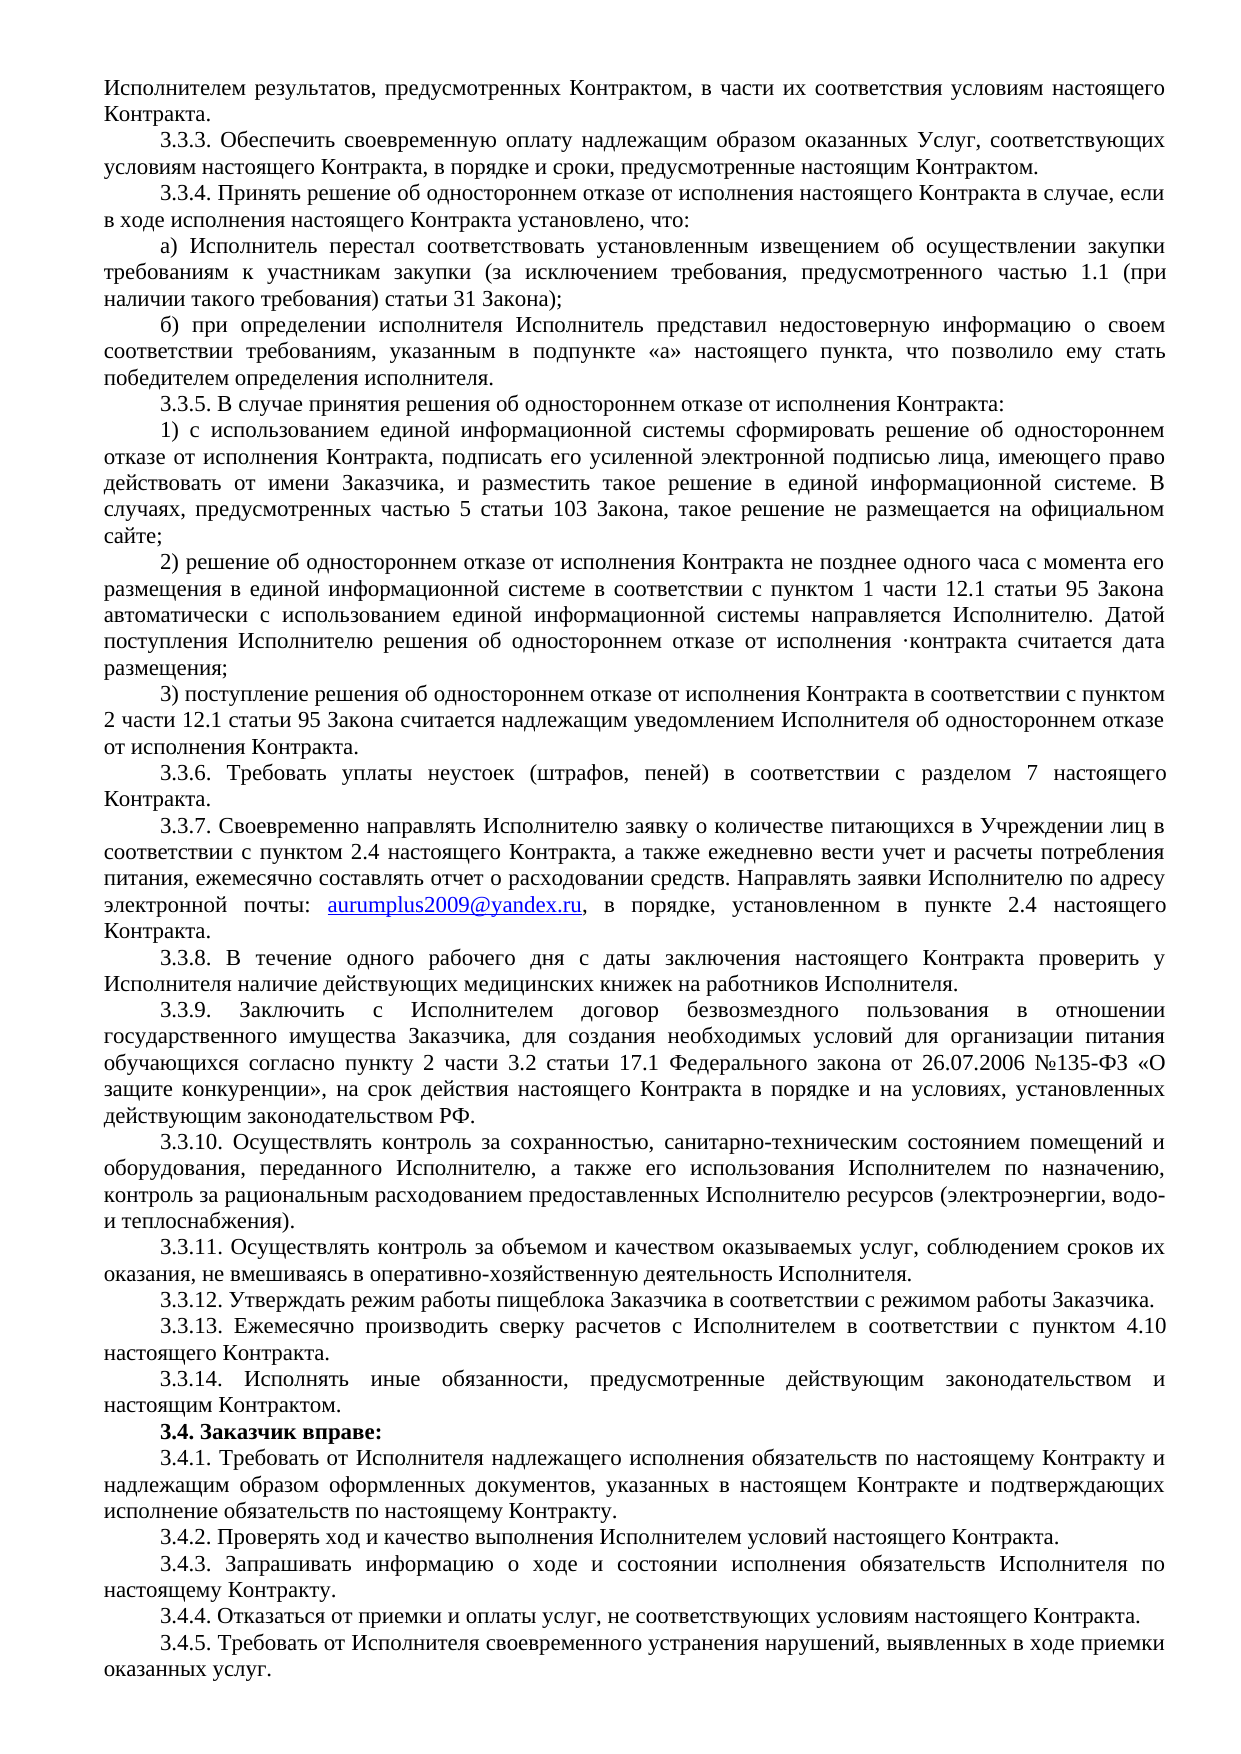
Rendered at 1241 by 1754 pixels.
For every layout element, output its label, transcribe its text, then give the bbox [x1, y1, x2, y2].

text 3.3.4. Принять решение об одностороннем отказе от исполнения настоящего Контракта в случае, если в ходе исполнения настоящего Контракта установлено, что: [103, 179, 1167, 232]
text 3.4.1. Требовать от Исполнителя надлежащего исполнения обязательств по настоящему Контракту и надлежащим образом оформленных документов, указанных в настоящем Контракте и подтверждающих исполнение обязательств по настоящему Контракту. [103, 1444, 1167, 1523]
text 3.3.10. Осуществлять контроль за сохранностью, санитарно-техническим состоянием помещений и оборудования, переданного Исполнителю, а также его использования Исполнителем по назначению, контроль за рациональным расходованием предоставленных Исполнителю ресурсов (электроэнергии, водо- и теплоснабжения). [103, 1128, 1167, 1233]
text 3.3.13. Ежемесячно производить сверку расчетов с Исполнителем в соответствии с пунктом 4.10 настоящего Контракта. [103, 1312, 1167, 1365]
text 3.4.5. Требовать от Исполнителя своевременного устранения нарушений, выявленных в ходе приемки оказанных услуг. [103, 1629, 1167, 1681]
text 3.3.8. В течение одного рабочего дня с даты заключения настоящего Контракта проверить у Исполнителя наличие действующих медицинских книжек на работников Исполнителя. [103, 943, 1167, 996]
text 3.3.7. Своевременно направлять Исполнителю заявку о количестве питающихся в Учреждении лиц в соответствии с пунктом 2.4 настоящего Контракта, а также ежедневно вести учет и расчеты потребления питания, ежемесячно составлять отчет о расходовании средств. Направлять заявки Исполнителю по адресу электронной почты: aurumplus2009@yandex.ru, в порядке, установленном в пункте 2.4 настоящего Контракта. [103, 812, 1167, 943]
text а) Исполнитель перестал соответствовать установленным извещением об осуществлении закупки требованиям к участникам закупки (за исключением требования, предусмотренного частью 1.1 (при наличии такого требования) статьи 31 Закона); [103, 232, 1167, 311]
text 3.3.14. Исполнять иные обязанности, предусмотренные действующим законодательством и настоящим Контрактом. [103, 1365, 1167, 1418]
text 3.4.3. Запрашивать информацию о ходе и состоянии исполнения обязательств Исполнителя по настоящему Контракту. [103, 1550, 1167, 1602]
text б) при определении исполнителя Исполнитель представил недостоверную информацию о своем соответствии требованиям, указанным в подпункте «а» настоящего пункта, что позволило ему стать победителем определения исполнителя. [103, 311, 1167, 390]
text 3.4.4. Отказаться от приемки и оплаты услуг, не соответствующих условиям настоящего Контракта. [103, 1602, 1167, 1629]
text 3.4.2. Проверять ход и качество выполнения Исполнителем условий настоящего Контракта. [103, 1523, 1167, 1550]
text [103, 74, 1167, 127]
text 3.3.9. Заключить с Исполнителем договор безвозмездного пользования в отношении государственного имущества Заказчика, для создания необходимых условий для организации питания обучающихся согласно пункту 2 части 3.2 статьи 17.1 Федерального закона от 26.07.2006 №135-ФЗ «О защите конкуренции», на срок действия настоящего Контракта в порядке и на условиях, установленных действующим законодательством РФ. [103, 996, 1167, 1128]
text 3.4. Заказчик вправе: [103, 1418, 1167, 1444]
text 3.3.12. Утверждать режим работы пищеблока Заказчика в соответствии с режимом работы Заказчика. [103, 1286, 1167, 1312]
text 3.3.11. Осуществлять контроль за объемом и качеством оказываемых услуг, соблюдением сроков их оказания, не вмешиваясь в оперативно-хозяйственную деятельность Исполнителя. [103, 1233, 1167, 1286]
text 3.3.3. Обеспечить своевременную оплату надлежащим образом оказанных Услуг, соответствующих условиям настоящего Контракта, в порядке и сроки, предусмотренные настоящим Контрактом. [103, 127, 1167, 179]
text 1) с использованием единой информационной системы сформировать решение об одностороннем отказе от исполнения Контракта, подписать его усиленной электронной подписью лица, имеющего право действовать от имени Заказчика, и разместить такое решение в единой информационной системе. В случаях, предусмотренных частью 5 статьи 103 Закона, такое решение не размещается на официальном сайте; [103, 416, 1167, 548]
text 3.3.6. Требовать уплаты неустоек (штрафов, пеней) в соответствии с разделом 7 настоящего Контракта. [103, 759, 1167, 812]
text 3) поступление решения об одностороннем отказе от исполнения Контракта в соответствии с пунктом 2 части 12.1 статьи 95 Закона считается надлежащим уведомлением Исполнителя об одностороннем отказе от исполнения Контракта. [103, 680, 1167, 759]
text 3.3.5. В случае принятия решения об одностороннем отказе от исполнения Контракта: [103, 390, 1167, 416]
text 2) решение об одностороннем отказе от исполнения Контракта не позднее одного часа с момента его размещения в единой информационной системе в соответствии с пунктом 1 части 12.1 статьи 95 Закона автоматически с использованием единой информационной системы направляется Исполнителю. Датой поступления Исполнителю решения об одностороннем отказе от исполнения ·контракта считается дата размещения; [103, 548, 1167, 680]
